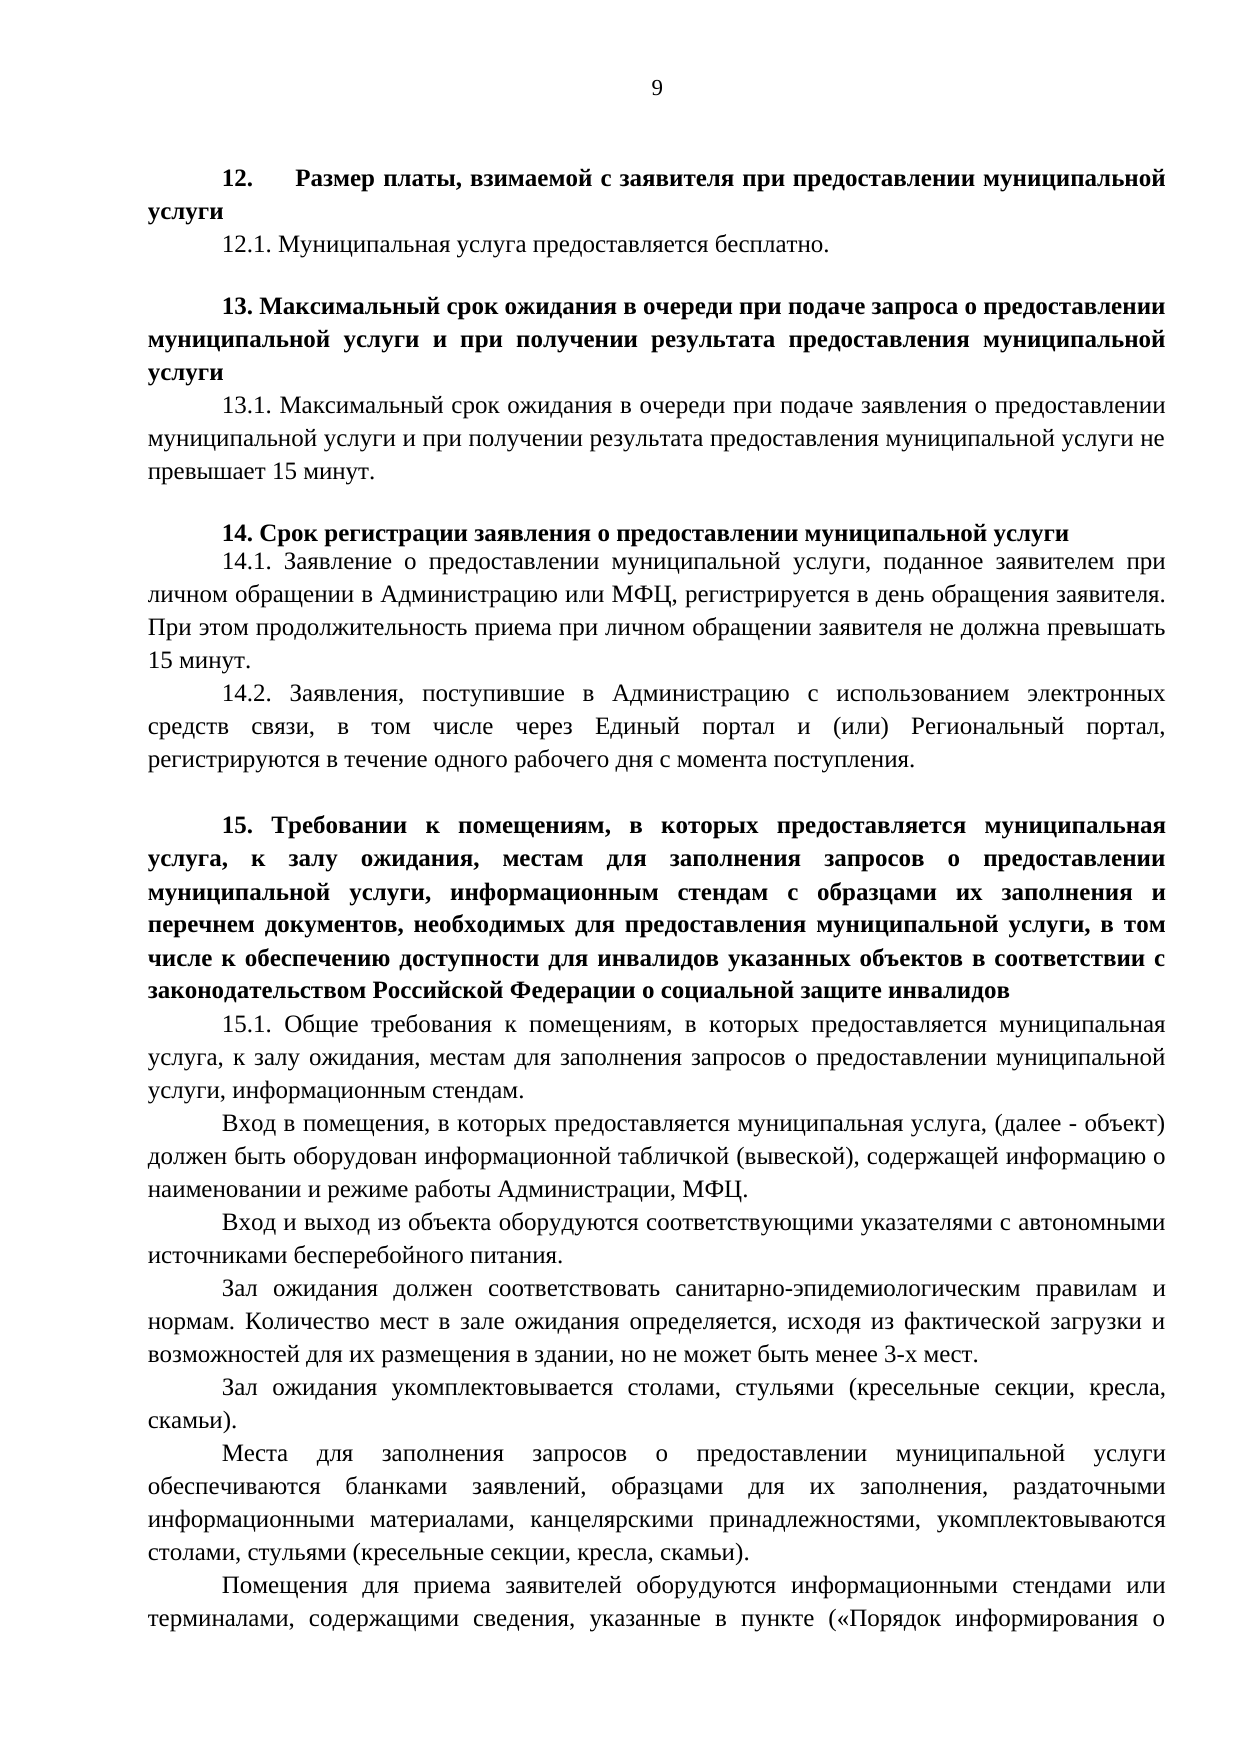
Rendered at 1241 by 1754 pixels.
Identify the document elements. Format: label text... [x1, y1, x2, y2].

text Места для заполнения запросов о предоставлении муниципальной услуги обеспечиваются бланками заявлений, образцами для их заполнения, раздаточными информационными материалами, канцелярскими принадлежностями, укомплектовываются столами, стульями (кресельные секции, кресла, скамьи). [148, 1438, 1167, 1566]
text 14.2. Заявления, поступившие в Администрацию с использованием электронных средств связи, в том числе через Единый портал и (или) Региональный портал, регистрируются в течение одного рабочего дня с момента поступления. [148, 678, 1167, 773]
text 15.1. Общие требования к помещениям, в которых предоставляется муниципальная услуга, к залу ожидания, местам для заполнения запросов о предоставлении муниципальной услуги, информационным стендам. [148, 1009, 1167, 1103]
text 13.1. Максимальный срок ожидания в очереди при подаче заявления о предоставлении муниципальной услуги и при получении результата предоставления муниципальной услуги не превышает 15 минут. [148, 390, 1167, 484]
text 14. Срок регистрации заявления о предоставлении муниципальной услуги [148, 518, 1167, 546]
text Зал ожидания укомплектовывается столами, стульями (кресельные секции, кресла, скамьи). [148, 1372, 1167, 1434]
text 12.1. Муниципальная услуга предоставляется бесплатно. [148, 229, 1167, 258]
text Вход и выход из объекта оборудуются соответствующими указателями с автономными источниками бесперебойного питания. [148, 1207, 1167, 1268]
text Вход в помещения, в которых предоставляется муниципальная услуга, (далее - объект) должен быть оборудован информационной табличкой (вывеской), содержащей информацию о наименовании и режиме работы Администрации, МФЦ. [148, 1108, 1167, 1202]
text Зал ожидания должен соответствовать санитарно-эпидемиологическим правилам и нормам. Количество мест в зале ожидания определяется, исходя из фактической загрузки и возможностей для их размещения в здании, но не может быть менее 3-х мест. [148, 1273, 1167, 1368]
text 13. Максимальный срок ожидания в очереди при подаче запроса о предоставлении муниципальной услуги и при получении результата предоставления муниципальной услуги [148, 291, 1167, 386]
text 12. Размер платы, взимаемой с заявителя при предоставлении муниципальной услуги [148, 163, 1167, 225]
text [148, 1570, 1167, 1632]
text 15. Требовании к помещениям, в которых предоставляется муниципальная услуга, к залу ожидания, местам для заполнения запросов о предоставлении муниципальной услуги, информационным стендам с образцами их заполнения и перечнем документов, необходимых для предоставления муниципальной услуги, в том числе к обеспечению доступности для инвалидов указанных объектов в соответствии с законодательством Российской Федерации о социальной защите инвалидов [148, 811, 1167, 1004]
text 14.1. Заявление о предоставлении муниципальной услуги, поданное заявителем при личном обращении в Администрацию или МФЦ, регистрируется в день обращения заявителя. При этом продолжительность приема при личном обращении заявителя не должна превышать 15 минут. [148, 546, 1167, 674]
